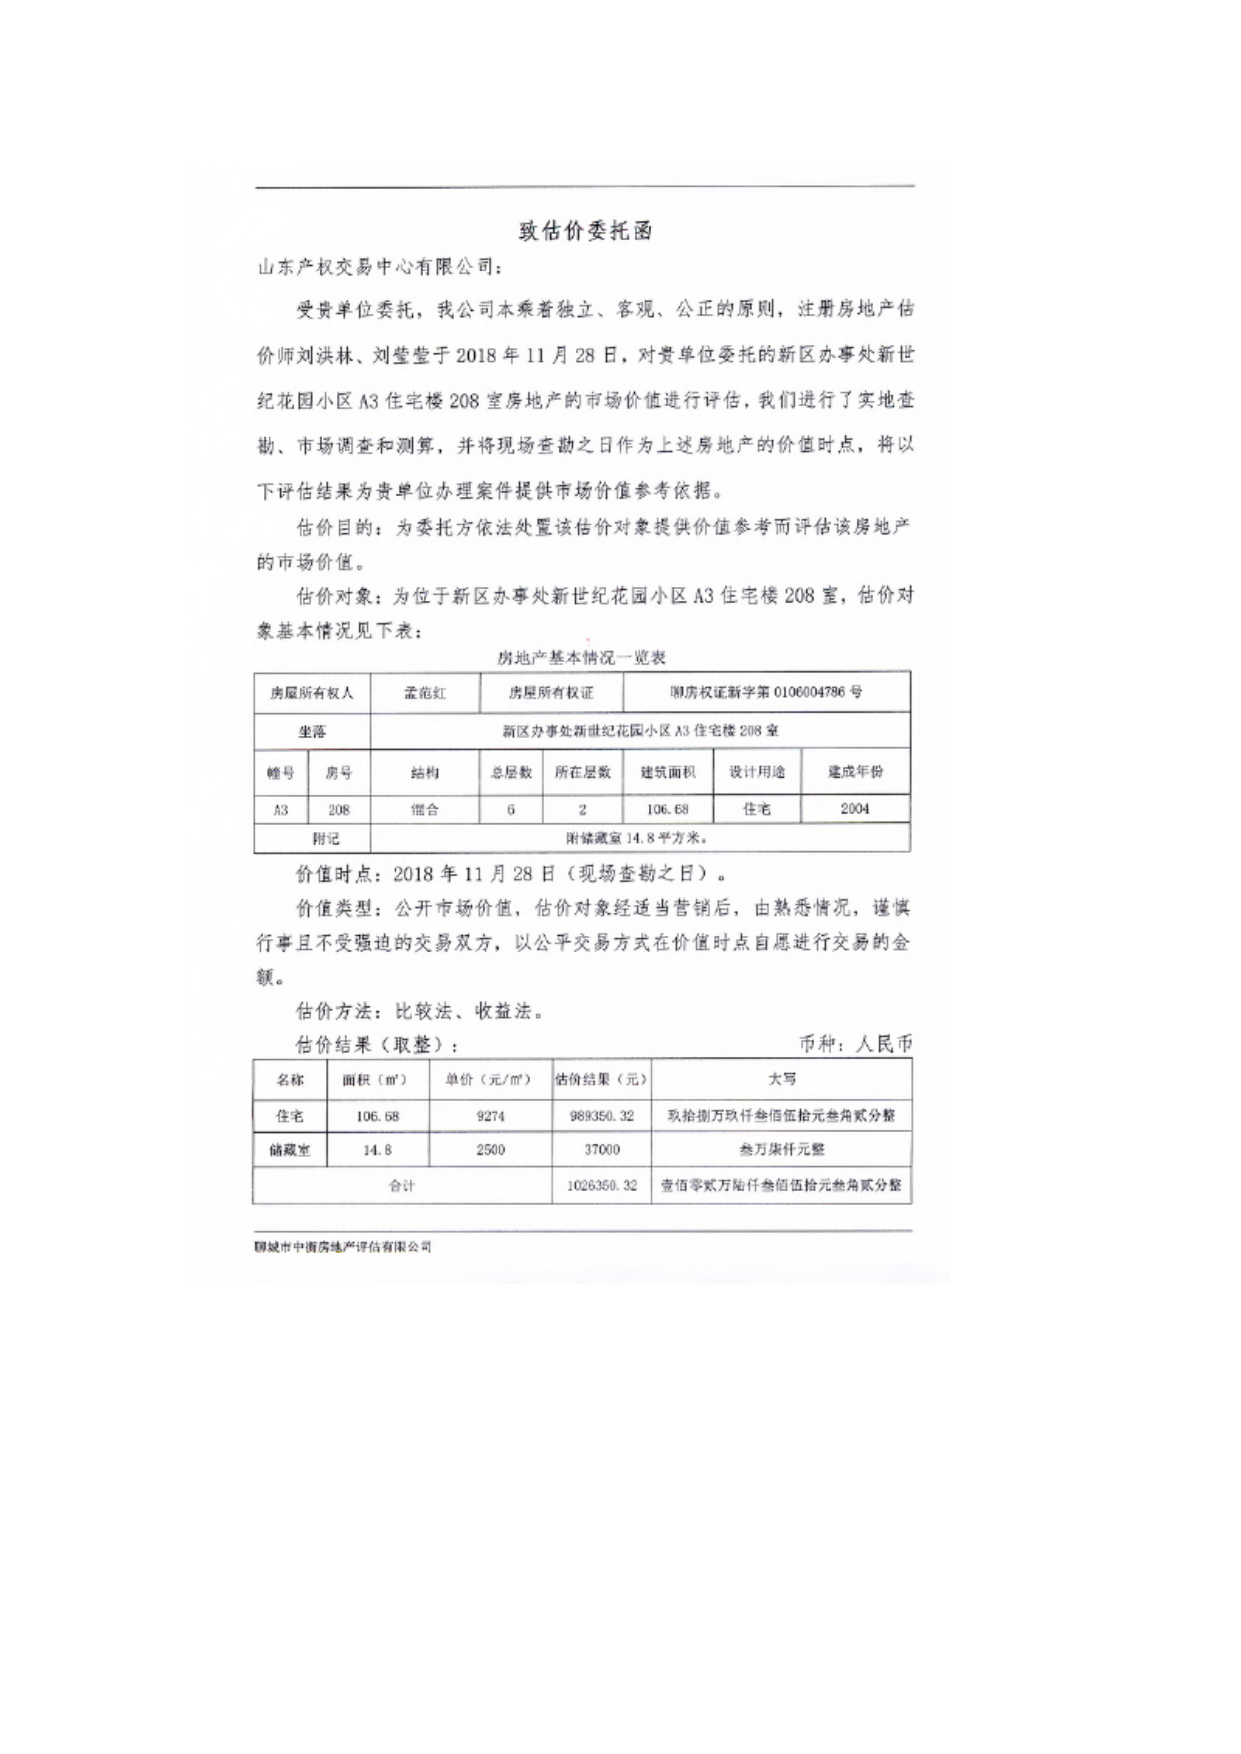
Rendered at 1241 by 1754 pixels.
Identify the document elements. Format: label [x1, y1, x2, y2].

picture [187, 162, 1053, 1284]
